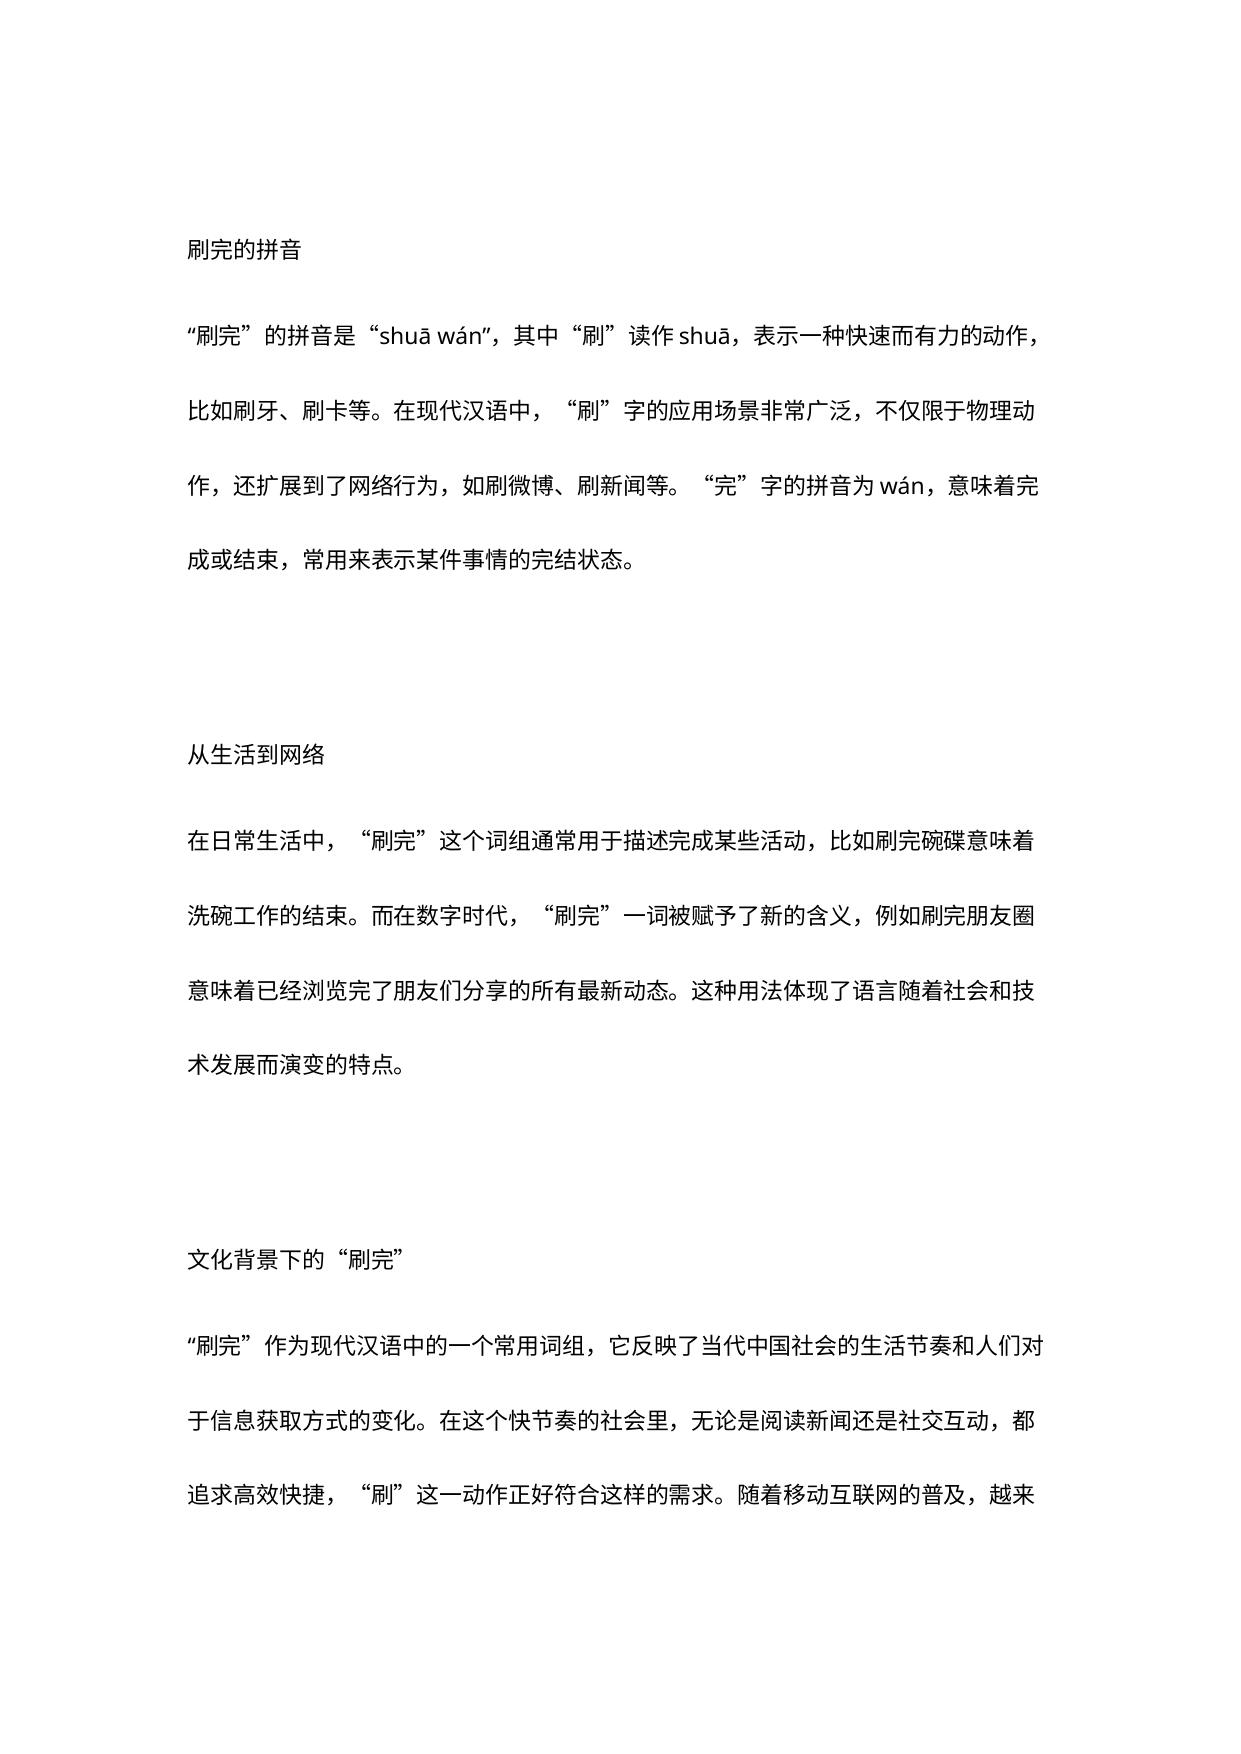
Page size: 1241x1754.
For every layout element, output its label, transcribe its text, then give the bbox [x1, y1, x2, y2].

text 文化背景下的“刷完” [187, 1226, 1053, 1291]
text 从生活到网络 [187, 721, 1053, 786]
text “刷完”的拼音是“shuā wán”，其中“刷”读作shuā，表示一种快速而有力的动作，比如刷牙、刷卡等。在现代汉语中，“刷”字的应用场景非常广泛，不仅限于物理动作，还扩展到了网络行为，如刷微博、刷新闻等。“完”字的拼音为wán，意味着完成或结束，常用来表示某件事情的完结状态。 [187, 302, 1053, 591]
text 刷完的拼音 [187, 216, 1053, 281]
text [187, 1312, 1053, 1527]
text 在日常生活中，“刷完”这个词组通常用于描述完成某些活动，比如刷完碗碟意味着洗碗工作的结束。而在数字时代，“刷完”一词被赋予了新的含义，例如刷完朋友圈意味着已经浏览完了朋友们分享的所有最新动态。这种用法体现了语言随着社会和技术发展而演变的特点。 [187, 807, 1053, 1096]
